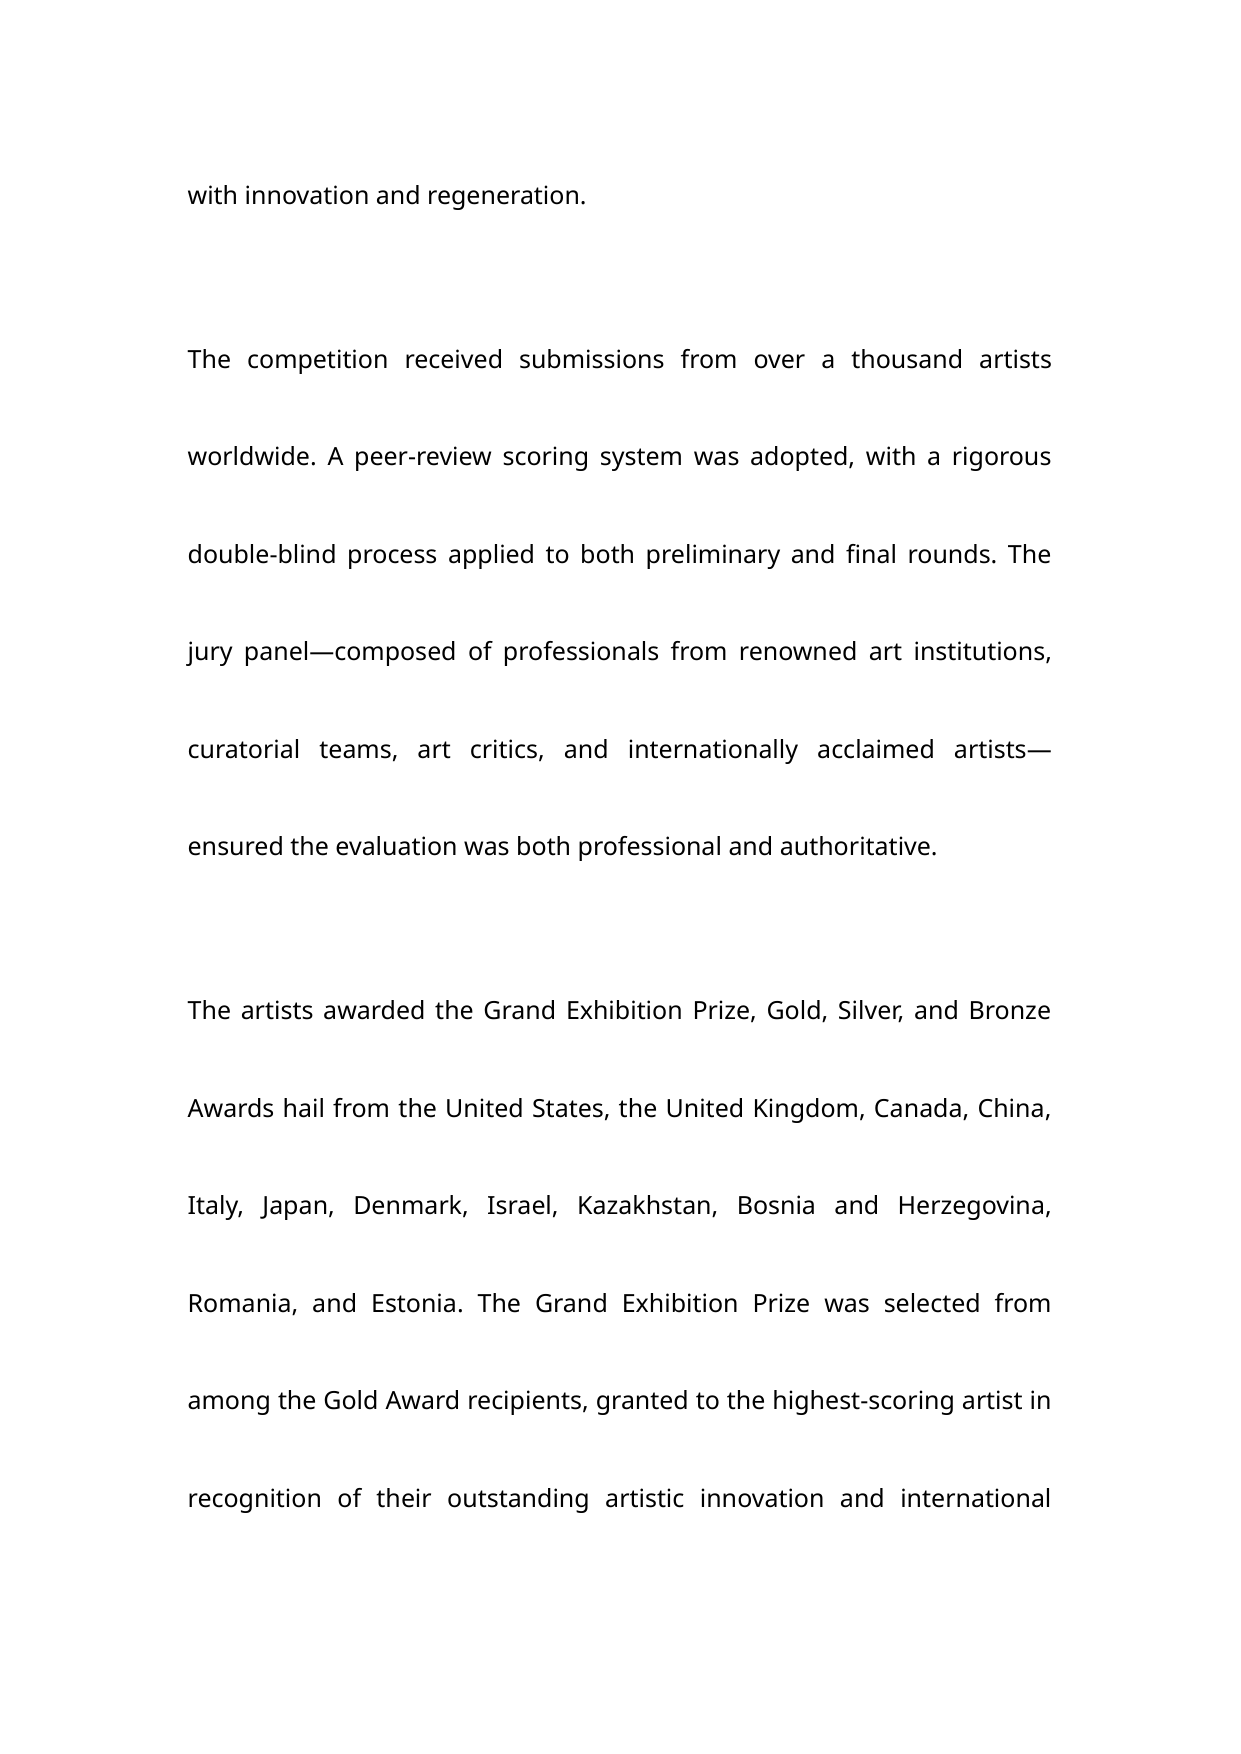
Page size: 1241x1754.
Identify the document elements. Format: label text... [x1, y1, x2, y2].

text The competition received submissions from over a thousand artists worldwide. A peer-review scoring system was adopted, with a rigorous double-blind process applied to both preliminary and final rounds. The jury panel—composed of professionals from renowned art institutions, curatorial teams, art critics, and internationally acclaimed artists—ensured the evaluation was both professional and authoritative. [187, 326, 1053, 878]
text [187, 977, 1053, 1530]
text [187, 162, 1053, 227]
